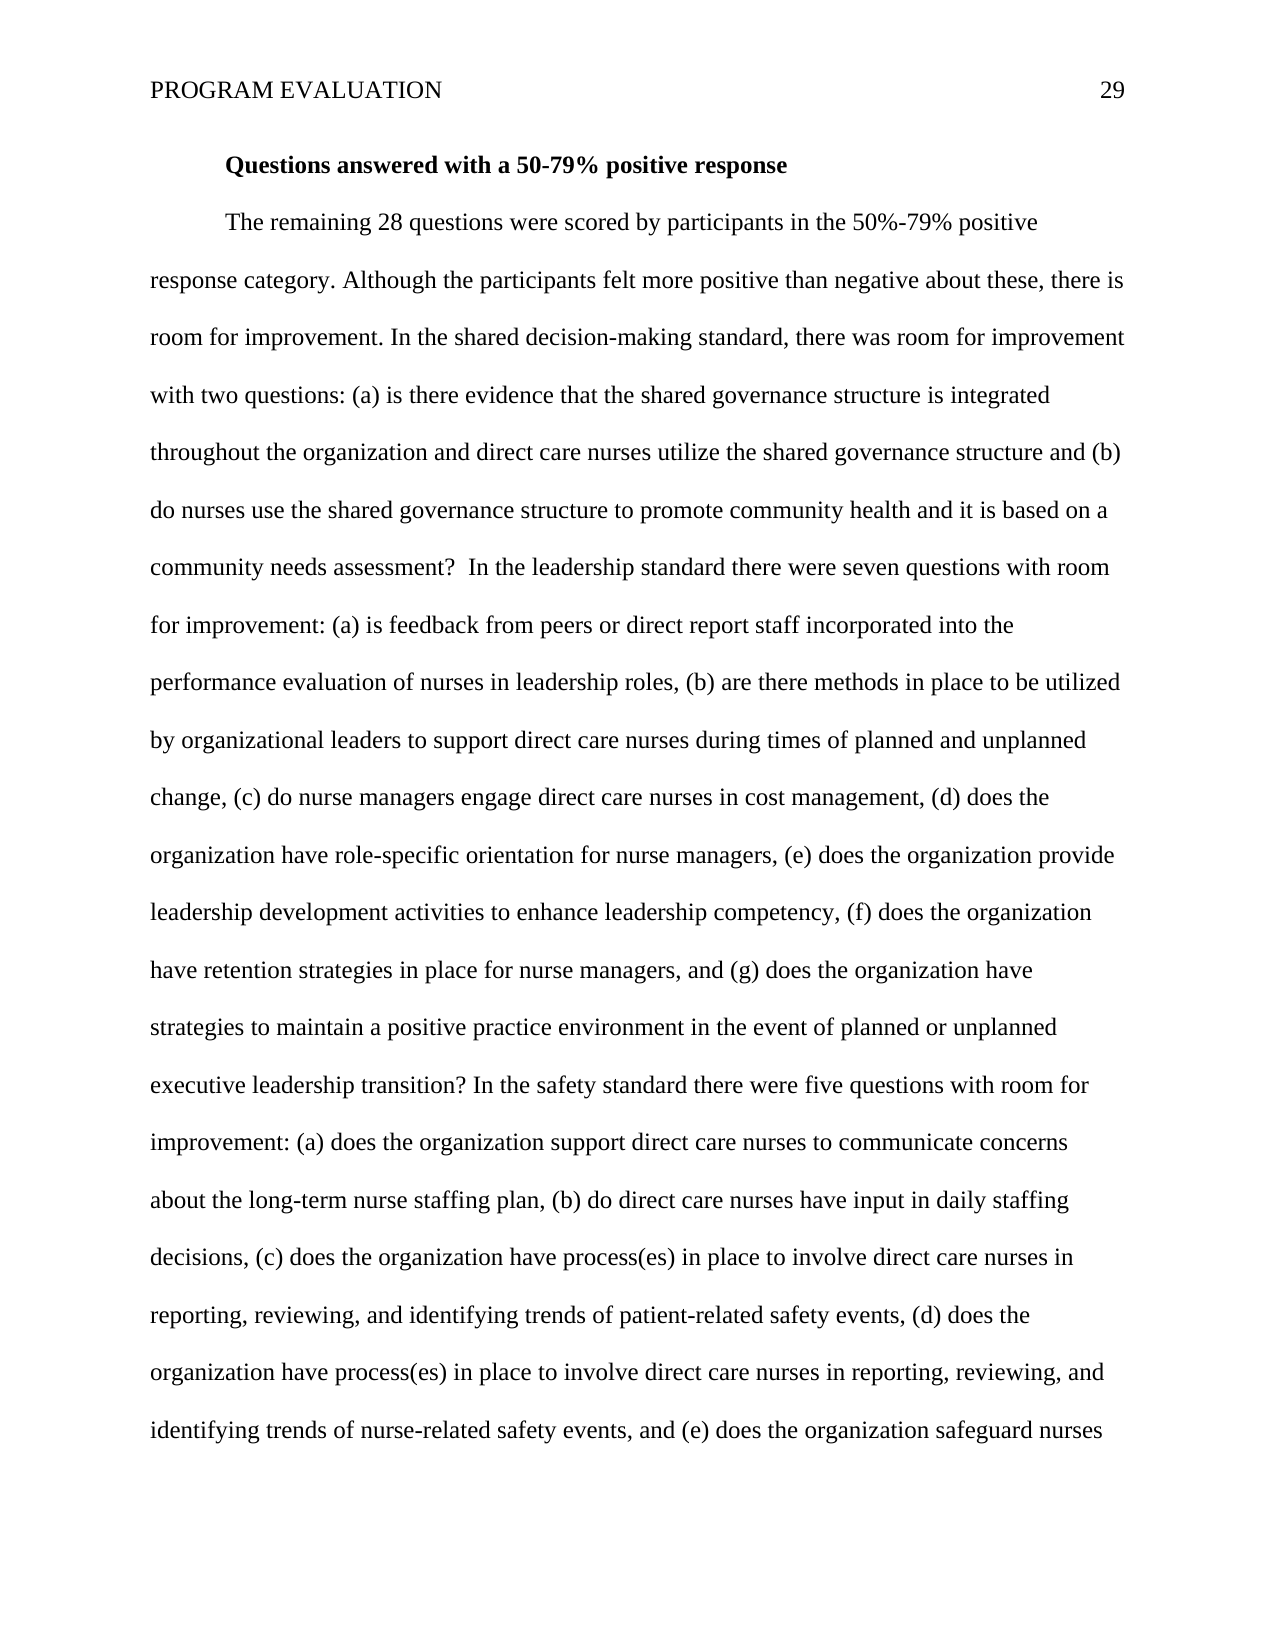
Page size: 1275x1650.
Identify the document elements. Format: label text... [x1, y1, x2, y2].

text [150, 207, 1125, 1444]
text Questions answered with a 50-79% positive response [150, 150, 1125, 179]
